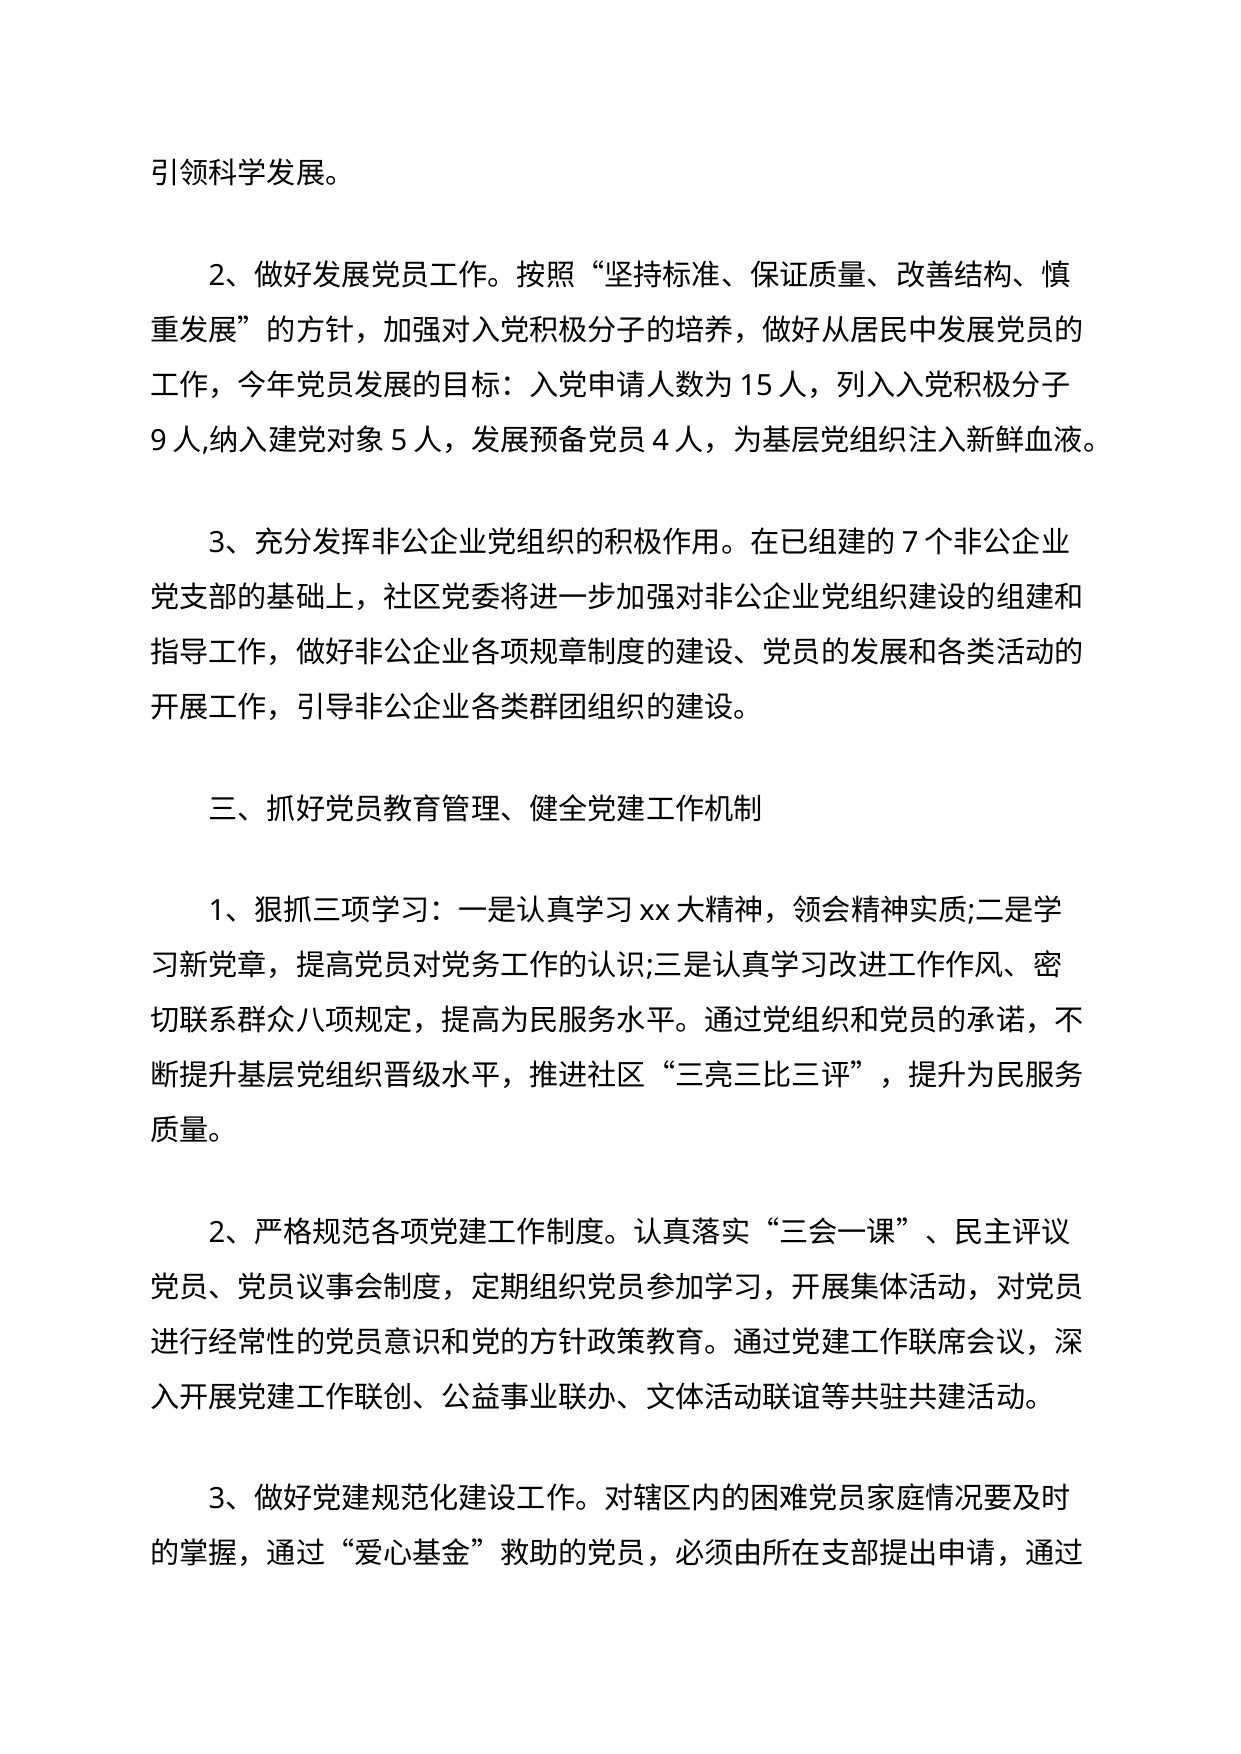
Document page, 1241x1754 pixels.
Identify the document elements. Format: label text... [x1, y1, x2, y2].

text 3、充分发挥非公企业党组织的积极作用。在已组建的7个非公企业党支部的基础上，社区党委将进一步加强对非公企业党组织建设的组建和指导工作，做好非公企业各项规章制度的建设、党员的发展和各类活动的开展工作，引导非公企业各类群团组织的建设。 [150, 519, 1090, 726]
text 2、做好发展党员工作。按照“坚持标准、保证质量、改善结构、慎重发展”的方针，加强对入党积极分子的培养，做好从居民中发展党员的工作，今年党员发展的目标：入党申请人数为15人，列入入党积极分子9人,纳入建党对象5人，发展预备党员4人，为基层党组织注入新鲜血液。 [150, 252, 1090, 459]
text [150, 150, 1090, 192]
text 2、严格规范各项党建工作制度。认真落实“三会一课”、民主评议党员、党员议事会制度，定期组织党员参加学习，开展集体活动，对党员进行经常性的党员意识和党的方针政策教育。通过党建工作联席会议，深入开展党建工作联创、公益事业联办、文体活动联谊等共驻共建活动。 [150, 1208, 1090, 1416]
text 三、抓好党员教育管理、健全党建工作机制 [150, 785, 1090, 827]
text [150, 1475, 1090, 1572]
text 1、狠抓三项学习：一是认真学习xx大精神，领会精神实质;二是学习新党章，提高党员对党务工作的认识;三是认真学习改进工作作风、密切联系群众八项规定，提高为民服务水平。通过党组织和党员的承诺，不断提升基层党组织晋级水平，推进社区“三亮三比三评”，提升为民服务质量。 [150, 887, 1090, 1149]
